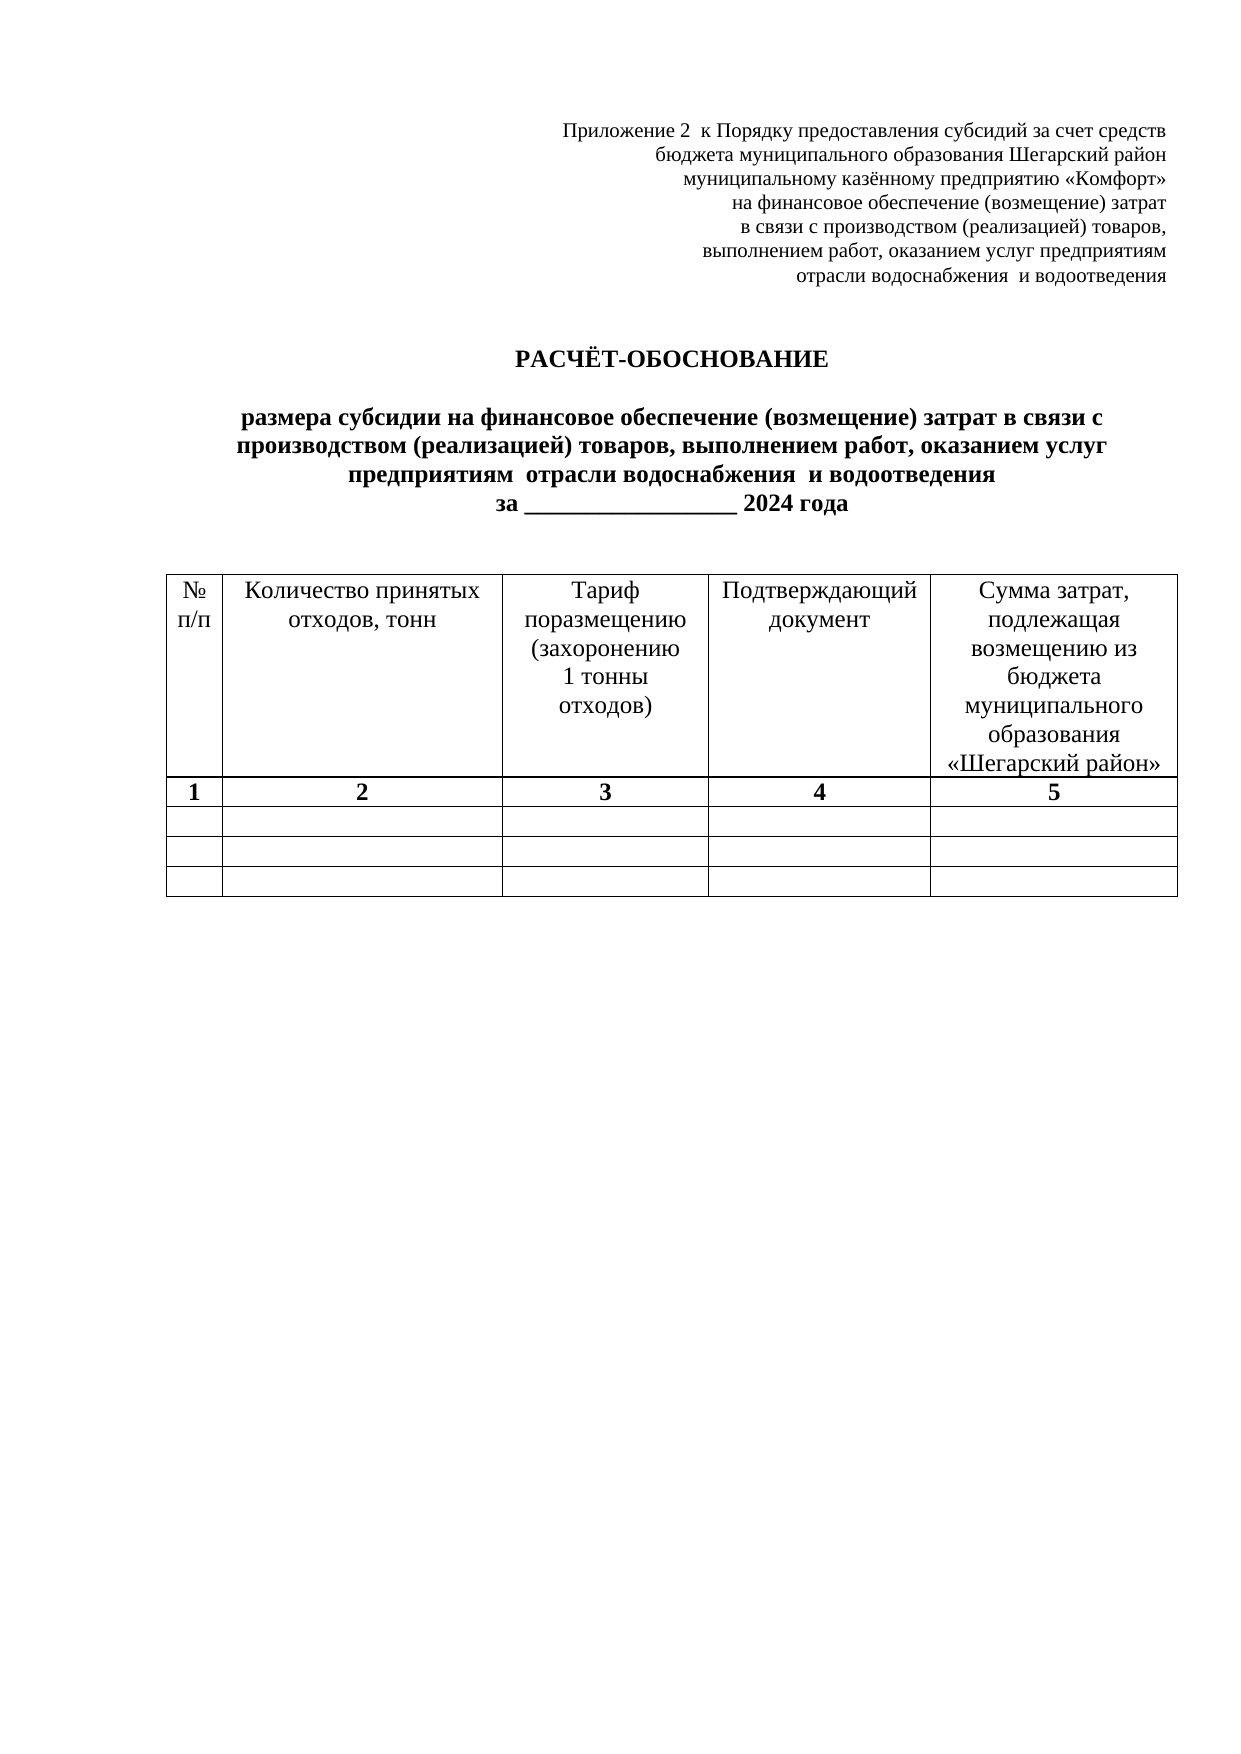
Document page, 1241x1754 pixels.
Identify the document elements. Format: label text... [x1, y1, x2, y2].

text на финансовое обеспечение (возмещение) затрат [177, 190, 1167, 214]
table_cell [167, 837, 222, 866]
table_cell 4 [709, 778, 930, 806]
text муниципальному казённому предприятию «Комфорт» [177, 166, 1167, 190]
table_cell 1 [167, 778, 222, 806]
table_cell 5 [931, 778, 1177, 806]
text отрасли водоснабжения и водоотведения [177, 262, 1167, 287]
text РАСЧЁТ-ОБОСНОВАНИЕ [177, 344, 1167, 373]
table_cell [709, 867, 930, 896]
table_cell 2 [223, 778, 502, 806]
table_cell [709, 807, 930, 836]
table_cell [931, 807, 1177, 836]
table_header Подтверждающий документ [709, 575, 930, 776]
text выполнением работ, оказанием услуг предприятиям [177, 238, 1167, 262]
text в связи с производством (реализацией) товаров, [177, 214, 1167, 238]
table_cell [709, 837, 930, 866]
text за _________________ 2024 года [177, 488, 1167, 517]
table_cell [503, 807, 708, 836]
table_header № п/п [167, 575, 222, 776]
table_cell [167, 867, 222, 896]
table_cell [931, 837, 1177, 866]
table_cell [223, 837, 502, 866]
table_cell [167, 807, 222, 836]
table_cell [931, 867, 1177, 896]
table_cell [503, 837, 708, 866]
table_header Количество принятых отходов, тонн [223, 575, 502, 776]
table_cell [223, 867, 502, 896]
table_header Тариф поразмещению (захоронению 1 тонны отходов) [503, 575, 708, 776]
text Приложение 2 к Порядку предоставления субсидий за счет средств [177, 118, 1167, 142]
text бюджета муниципального образования Шегарский район [177, 142, 1167, 166]
table_header Сумма затрат, подлежащая возмещению из бюджета муниципального образования «Шегарский район» [931, 575, 1177, 776]
table_cell [503, 867, 708, 896]
text размера субсидии на финансовое обеспечение (возмещение) затрат в связи с производством (реализацией) товаров, выполнением работ, оказанием услуг предприятиям отрасли водоснабжения и водоотведения [177, 402, 1167, 488]
table_cell [223, 807, 502, 836]
table_cell 3 [503, 778, 708, 806]
